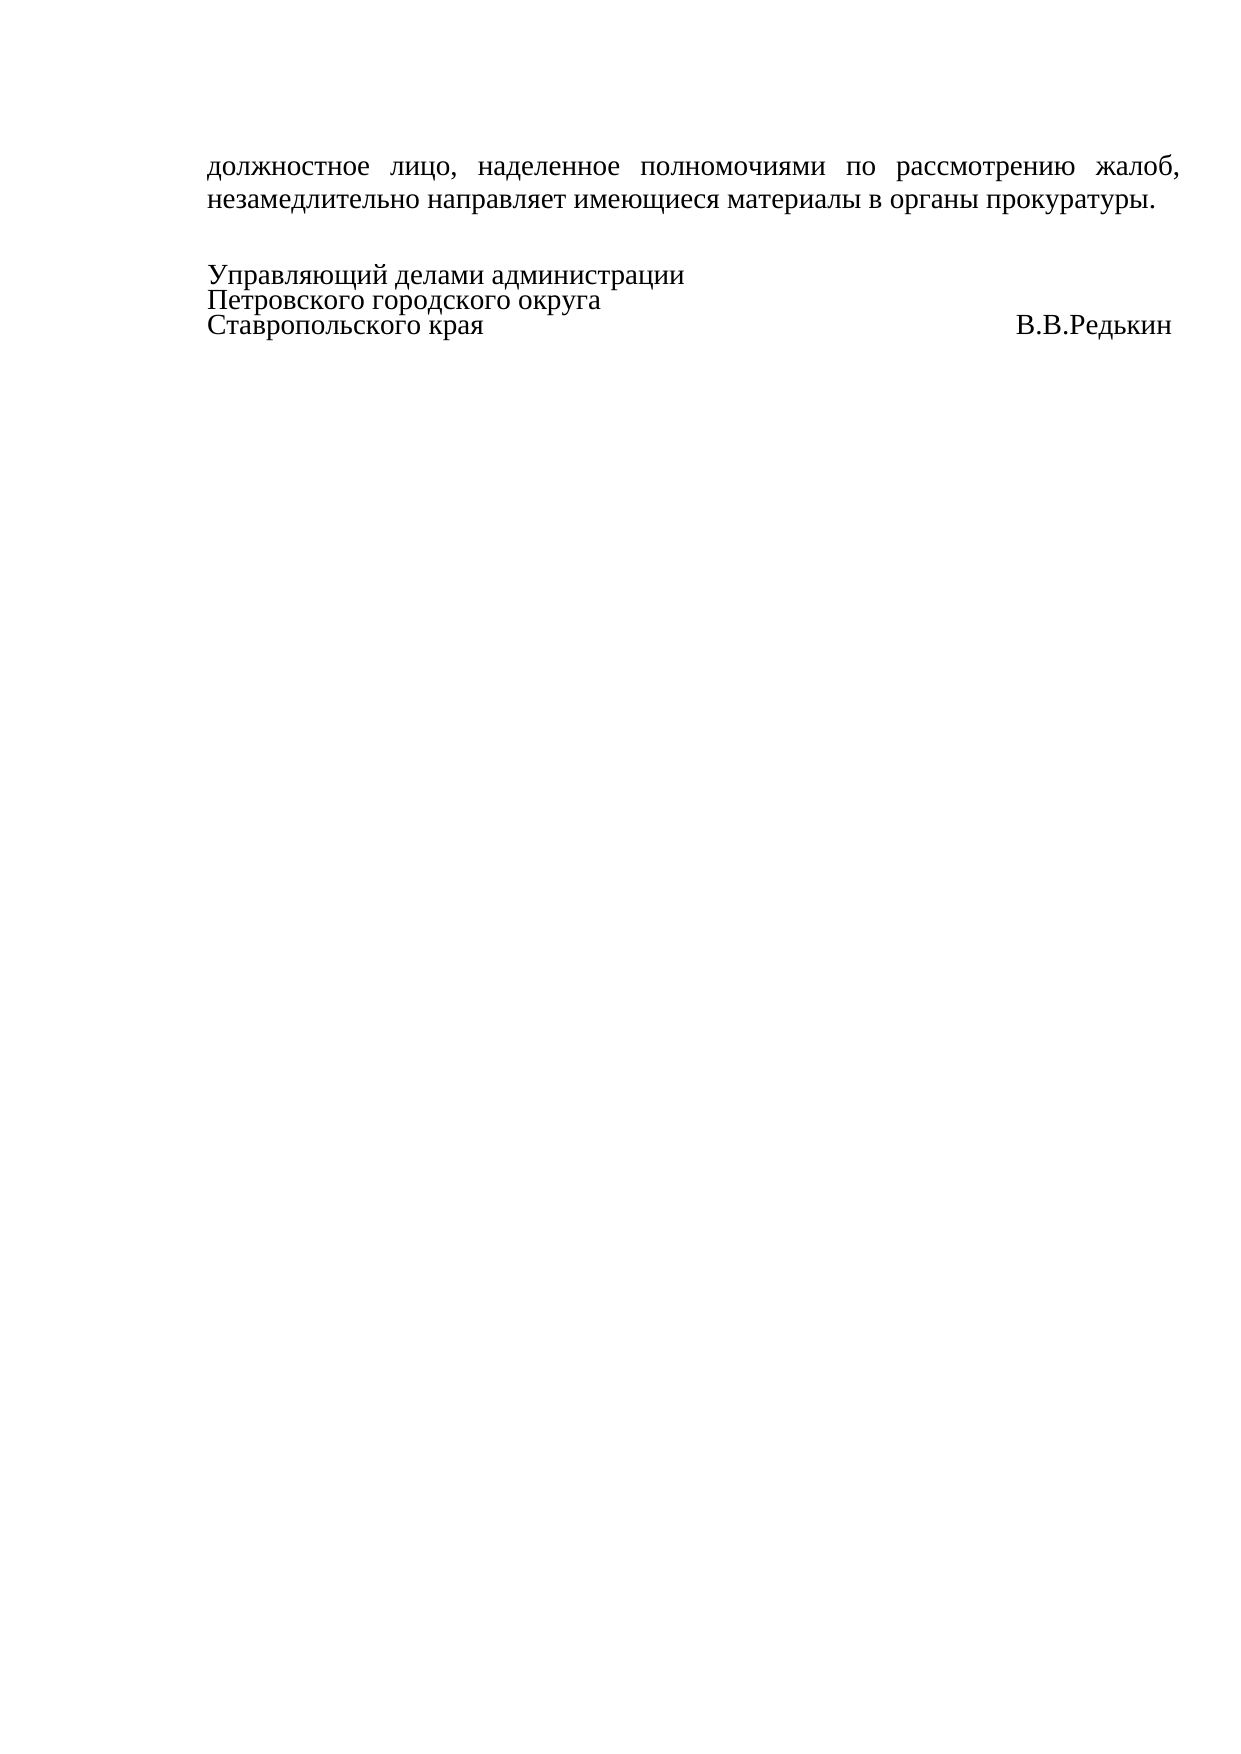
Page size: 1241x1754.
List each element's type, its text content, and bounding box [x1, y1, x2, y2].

text Петровского городского округа [207, 290, 1181, 315]
text Управляющий делами администрации [207, 265, 1181, 290]
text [207, 148, 1181, 215]
text Ставропольского края В.В.Редькин [207, 315, 1181, 340]
